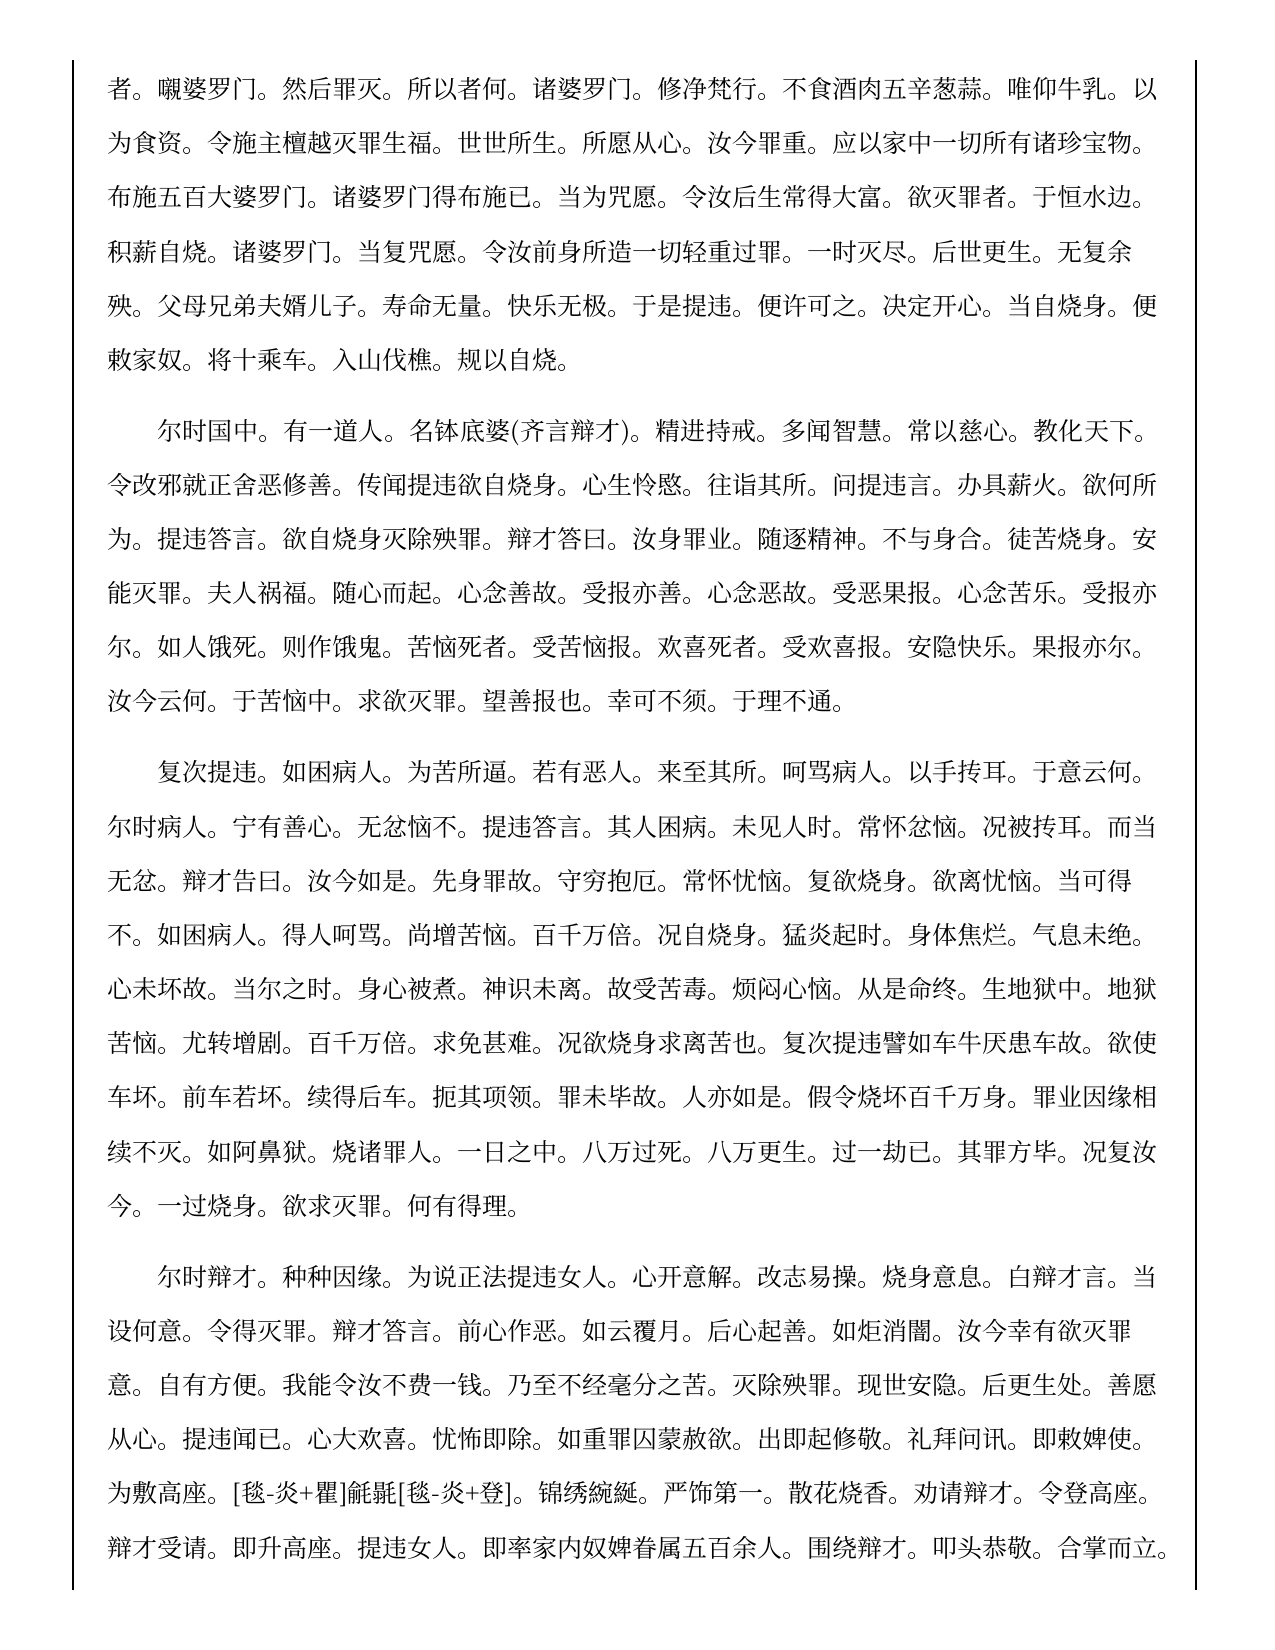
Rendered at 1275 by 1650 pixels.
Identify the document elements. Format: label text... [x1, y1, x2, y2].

text 尔时辩才。种种因缘。为说正法提违女人。心开意解。改志易操。烧身意息。白辩才言。当设何意。令得灭罪。辩才答言。前心作恶。如云覆月。后心起善。如炬消闇。汝今幸有欲灭罪 意。自有方便。我能令汝不费一钱。乃至不经毫分之苦。灭除殃罪。现世安隐。后更生处。善愿从心。提违闻已。心大欢喜。忧怖即除。如重罪囚蒙赦欲。出即起修敬。礼拜问讯。即敕婢使。为敷高座。[毯-炎+瞿]毹毾[毯-炎+登]。锦绣綩綖。严饰第一。散花烧香。劝请辩才。令登高座。辩才受请。即升高座。提违女人。即率家内奴婢眷属五百余人。围绕辩才。叩头恭敬。合掌而立。 [107, 1257, 1159, 1564]
text 者。嚫婆罗门。然后罪灭。所以者何。诸婆罗门。修净梵行。不食酒肉五辛葱蒜。唯仰牛乳。以为食资。令施主檀越灭罪生福。世世所生。所愿从心。汝今罪重。应以家中一切所有诸珍宝物。布施五百大婆罗门。诸婆罗门得布施已。当为咒愿。令汝后生常得大富。欲灭罪者。于恒水边。积薪自烧。诸婆罗门。当复咒愿。令汝前身所造一切轻重过罪。一时灭尽。后世更生。无复余 殃。父母兄弟夫婿儿子。寿命无量。快乐无极。于是提违。便许可之。决定开心。当自烧身。便敕家奴。将十乘车。入山伐樵。规以自烧。 [107, 70, 1159, 377]
text 尔时国中。有一道人。名钵底婆(齐言辩才)。精进持戒。多闻智慧。常以慈心。教化天下。令改邪就正舍恶修善。传闻提违欲自烧身。心生怜愍。往诣其所。问提违言。办具薪火。欲何所为。提违答言。欲自烧身灭除殃罪。辩才答曰。汝身罪业。随逐精神。不与身合。徒苦烧身。安能灭罪。夫人祸福。随心而起。心念善故。受报亦善。心念恶故。受恶果报。心念苦乐。受报亦尔。如人饿死。则作饿鬼。苦恼死者。受苦恼报。欢喜死者。受欢喜报。安隐快乐。果报亦尔。汝今云何。于苦恼中。求欲灭罪。望善报也。幸可不须。于理不通。 [107, 411, 1160, 718]
text 复次提违。如困病人。为苦所逼。若有恶人。来至其所。呵骂病人。以手抟耳。于意云何。尔时病人。宁有善心。无忿恼不。提违答言。其人困病。未见人时。常怀忿恼。况被抟耳。而当无忿。辩才告曰。汝今如是。先身罪故。守穷抱厄。常怀忧恼。复欲烧身。欲离忧恼。当可得 不。如困病人。得人呵骂。尚增苦恼。百千万倍。况自烧身。猛炎起时。身体焦烂。气息未绝。心未坏故。当尔之时。身心被煮。神识未离。故受苦毒。烦闷心恼。从是命终。生地狱中。地狱苦恼。尤转增剧。百千万倍。求免甚难。况欲烧身求离苦也。复次提违譬如车牛厌患车故。欲使车坏。前车若坏。续得后车。扼其项领。罪未毕故。人亦如是。假令烧坏百千万身。罪业因缘相续不灭。如阿鼻狱。烧诸罪人。一日之中。八万过死。八万更生。过一劫已。其罪方毕。况复汝今。一过烧身。欲求灭罪。何有得理。 [107, 753, 1159, 1222]
